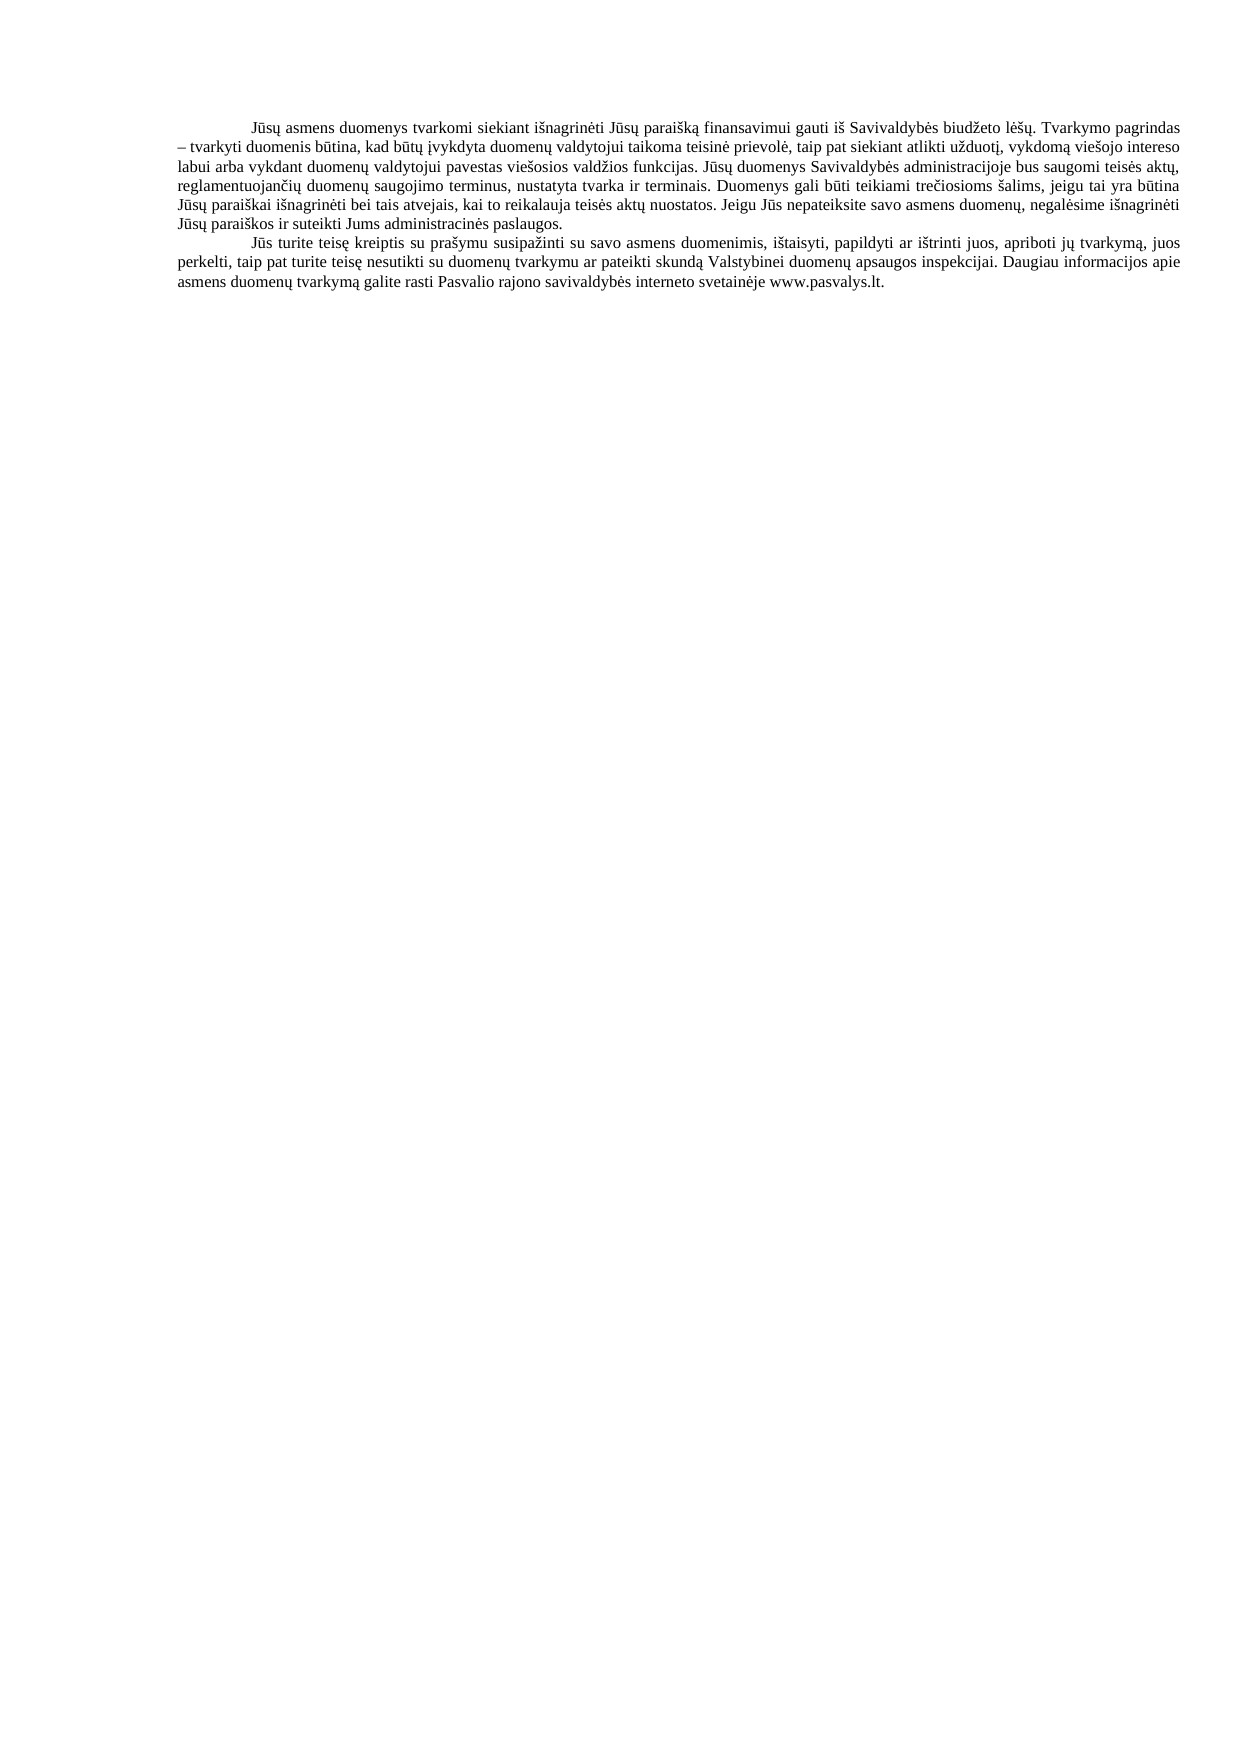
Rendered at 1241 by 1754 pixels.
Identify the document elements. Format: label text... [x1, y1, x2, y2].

text Jūsų asmens duomenys tvarkomi siekiant išnagrinėti Jūsų paraišką finansavimui gauti iš Savivaldybės biudžeto lėšų. Tvarkymo pagrindas – tvarkyti duomenis būtina, kad būtų įvykdyta duomenų valdytojui taikoma teisinė prievolė, taip pat siekiant atlikti užduotį, vykdomą viešojo intereso labui arba vykdant duomenų valdytojui pavestas viešosios valdžios funkcijas. Jūsų duomenys Savivaldybės administracijoje bus saugomi teisės aktų, reglamentuojančių duomenų saugojimo terminus, nustatyta tvarka ir terminais. Duomenys gali būti teikiami trečiosioms šalims, jeigu tai yra būtina Jūsų paraiškai išnagrinėti bei tais atvejais, kai to reikalauja teisės aktų nuostatos. Jeigu Jūs nepateiksite savo asmens duomenų, negalėsime išnagrinėti Jūsų paraiškos ir suteikti Jums administracinės paslaugos. [177, 118, 1181, 233]
text Jūs turite teisę kreiptis su prašymu susipažinti su savo asmens duomenimis, ištaisyti, papildyti ar ištrinti juos, apriboti jų tvarkymą, juos perkelti, taip pat turite teisę nesutikti su duomenų tvarkymu ar pateikti skundą Valstybinei duomenų apsaugos inspekcijai. Daugiau informacijos apie asmens duomenų tvarkymą galite rasti Pasvalio rajono savivaldybės interneto svetainėje www.pasvalys.lt. [177, 233, 1181, 291]
